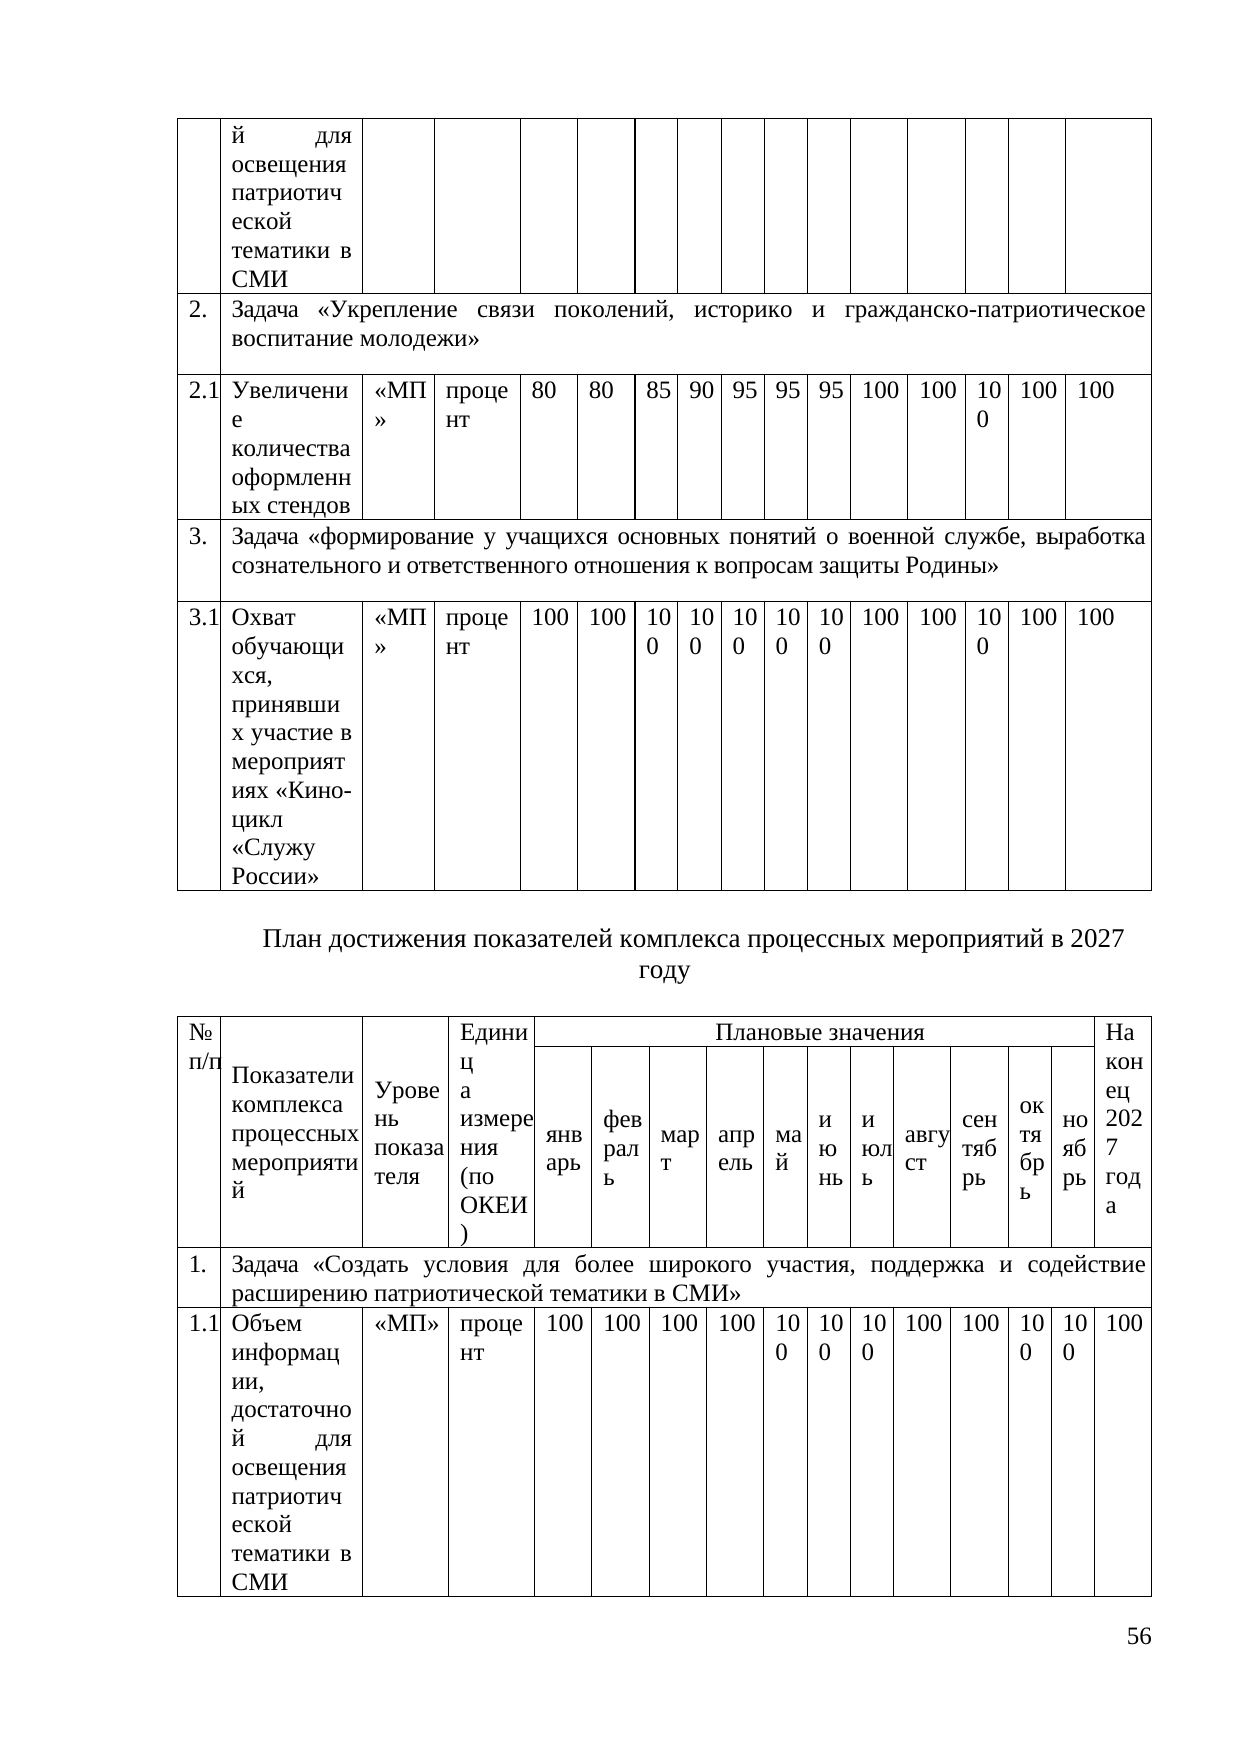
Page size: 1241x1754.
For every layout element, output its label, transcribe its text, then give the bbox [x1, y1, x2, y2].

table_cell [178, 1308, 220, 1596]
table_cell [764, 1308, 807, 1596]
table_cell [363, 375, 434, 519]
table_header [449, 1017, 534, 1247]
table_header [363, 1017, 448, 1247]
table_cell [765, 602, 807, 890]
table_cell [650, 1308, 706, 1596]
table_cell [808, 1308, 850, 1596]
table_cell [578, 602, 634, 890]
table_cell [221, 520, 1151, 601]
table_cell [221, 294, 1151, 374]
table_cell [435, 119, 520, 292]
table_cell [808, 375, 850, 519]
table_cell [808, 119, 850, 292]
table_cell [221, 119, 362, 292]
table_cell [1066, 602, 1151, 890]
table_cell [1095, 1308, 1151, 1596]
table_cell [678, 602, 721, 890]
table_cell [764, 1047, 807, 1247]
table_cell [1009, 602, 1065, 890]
text План достижения показателей комплекса процессных мероприятий в 2027 году [177, 922, 1152, 984]
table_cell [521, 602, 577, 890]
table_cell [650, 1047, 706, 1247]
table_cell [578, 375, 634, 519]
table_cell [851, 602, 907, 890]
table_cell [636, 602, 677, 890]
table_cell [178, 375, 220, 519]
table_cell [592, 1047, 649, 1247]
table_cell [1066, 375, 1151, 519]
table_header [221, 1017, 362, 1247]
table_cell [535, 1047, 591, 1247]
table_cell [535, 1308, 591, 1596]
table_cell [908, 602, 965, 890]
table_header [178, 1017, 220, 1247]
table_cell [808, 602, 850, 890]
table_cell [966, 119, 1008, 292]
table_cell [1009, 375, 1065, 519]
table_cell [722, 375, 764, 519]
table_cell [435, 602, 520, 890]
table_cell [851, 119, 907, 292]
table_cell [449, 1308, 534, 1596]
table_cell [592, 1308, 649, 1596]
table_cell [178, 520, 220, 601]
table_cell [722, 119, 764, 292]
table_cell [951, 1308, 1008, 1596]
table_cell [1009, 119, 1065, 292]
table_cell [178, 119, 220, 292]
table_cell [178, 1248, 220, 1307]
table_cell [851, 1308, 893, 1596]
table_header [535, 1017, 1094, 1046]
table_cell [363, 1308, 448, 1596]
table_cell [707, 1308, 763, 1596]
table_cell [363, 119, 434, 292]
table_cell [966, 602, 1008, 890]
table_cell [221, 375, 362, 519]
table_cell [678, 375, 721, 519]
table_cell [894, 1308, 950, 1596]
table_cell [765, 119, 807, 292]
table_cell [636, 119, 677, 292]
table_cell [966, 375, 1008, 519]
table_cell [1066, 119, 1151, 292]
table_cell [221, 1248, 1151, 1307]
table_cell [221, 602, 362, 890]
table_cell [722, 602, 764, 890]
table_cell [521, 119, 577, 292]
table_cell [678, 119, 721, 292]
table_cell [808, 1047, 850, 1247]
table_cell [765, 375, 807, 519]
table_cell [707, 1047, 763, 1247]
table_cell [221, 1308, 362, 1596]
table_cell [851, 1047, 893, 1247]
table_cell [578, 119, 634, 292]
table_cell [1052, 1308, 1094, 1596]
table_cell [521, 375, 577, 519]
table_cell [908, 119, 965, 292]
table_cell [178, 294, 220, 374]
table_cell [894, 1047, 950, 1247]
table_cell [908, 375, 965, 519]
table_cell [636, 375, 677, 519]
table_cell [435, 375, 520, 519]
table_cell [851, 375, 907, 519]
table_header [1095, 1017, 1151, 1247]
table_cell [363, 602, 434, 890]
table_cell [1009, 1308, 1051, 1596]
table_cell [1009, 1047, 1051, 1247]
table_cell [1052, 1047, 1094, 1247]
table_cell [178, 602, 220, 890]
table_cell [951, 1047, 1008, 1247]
